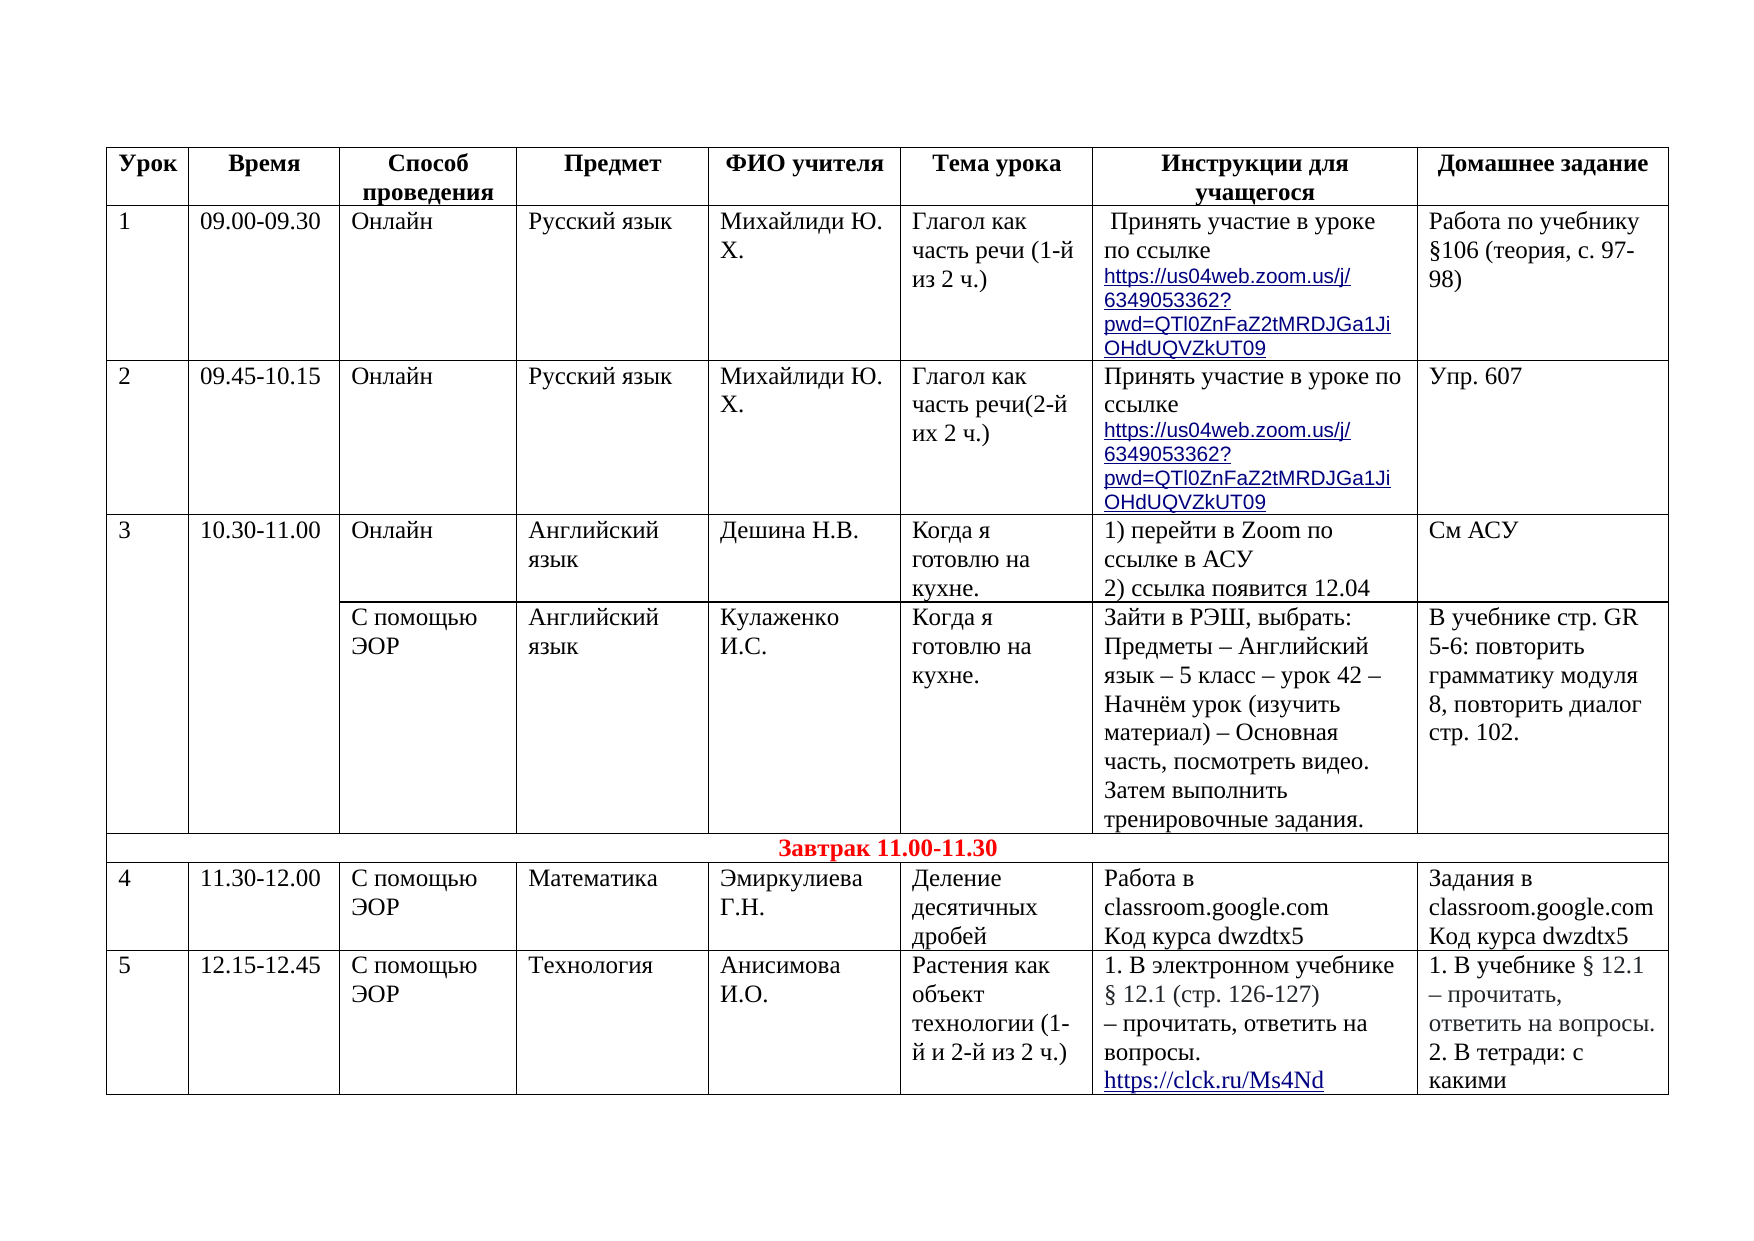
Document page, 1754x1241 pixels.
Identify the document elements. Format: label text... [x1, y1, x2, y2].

table_cell Эмиркулиева Г.Н. [709, 863, 900, 949]
table_cell 5 [107, 951, 188, 1094]
table_cell Когда я готовлю на кухне. [901, 515, 1092, 601]
table_header Время [189, 148, 339, 205]
table_cell 11.30-12.00 [189, 863, 339, 949]
table_cell Принять участие в уроке по ссылке https://us04web.zoom.us/j/6349053362?pwd=QTl0ZnFaZ2tMRDJGa1JiOHdUQVZkUT09 [1093, 206, 1417, 360]
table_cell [1093, 951, 1417, 1094]
table_cell 12.15-12.45 [189, 951, 339, 1094]
table_header Тема урока [901, 148, 1092, 205]
table_cell С помощью ЭОР [340, 951, 516, 1094]
table_cell Глагол как часть речи (1-й из 2 ч.) [901, 206, 1092, 360]
table_cell Задания в classroom.google.com Код курса dwzdtx5 [1418, 863, 1668, 949]
table_cell В учебнике стр. GR 5-6: повторить грамматику модуля 8, повторить диалог стр. 102. [1418, 603, 1668, 832]
table_header ФИО учителя [709, 148, 900, 205]
table_cell См АСУ [1418, 515, 1668, 601]
table_cell Онлайн [340, 515, 516, 601]
table_header Домашнее задание [1418, 148, 1668, 205]
table_cell Кулаженко И.С. [709, 603, 900, 832]
table_cell 09.00-09.30 [189, 206, 339, 360]
table_cell Михайлиди Ю. Х. [709, 206, 900, 360]
table_cell Русский язык [517, 206, 708, 360]
table_cell Завтрак 11.00-11.30 [107, 834, 1668, 862]
table_cell 1) перейти в Zoom по ссылке в АСУ 2) ссылка появится 12.04 [1093, 515, 1417, 601]
table_cell 2 [107, 361, 188, 514]
table_cell Математика [517, 863, 708, 949]
table_cell Английский язык [517, 603, 708, 832]
table_header Способ проведения [340, 148, 516, 205]
table_cell Работа по учебнику §106 (теория, с. 97-98) [1418, 206, 1668, 360]
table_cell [901, 951, 1092, 1094]
table_cell Английский язык [517, 515, 708, 601]
table_cell 3 [107, 515, 188, 832]
table_cell Онлайн [340, 206, 516, 360]
table_cell Михайлиди Ю. Х. [709, 361, 900, 514]
table_cell Когда я готовлю на кухне. [901, 603, 1092, 832]
table_cell Дешина Н.В. [709, 515, 900, 601]
table_cell С помощью ЭОР [340, 863, 516, 949]
table_header Урок [107, 148, 188, 205]
table_cell Технология [517, 951, 708, 1094]
table_cell 09.45-10.15 [189, 361, 339, 514]
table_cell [1418, 951, 1668, 1094]
table_cell 4 [107, 863, 188, 949]
table_cell Онлайн [340, 361, 516, 514]
table_cell Глагол как часть речи(2-й их 2 ч.) [901, 361, 1092, 514]
table_header Инструкции для учащегося [1093, 148, 1417, 205]
table_cell Русский язык [517, 361, 708, 514]
table_cell Работа в classroom.google.com Код курса dwzdtx5 [1093, 863, 1417, 949]
table_header Предмет [517, 148, 708, 205]
table_cell 1 [107, 206, 188, 360]
table_cell 10.30-11.00 [189, 515, 339, 832]
table_cell Анисимова И.О. [709, 951, 900, 1094]
table_cell С помощью ЭОР [340, 603, 516, 832]
table_cell Зайти в РЭШ, выбрать: Предметы – Английский язык – 5 класс – урок 42 – Начнём урок (изучить материал) – Основная часть, посмотреть видео. Затем выполнить тренировочные задания. [1093, 603, 1417, 832]
table_cell Упр. 607 [1418, 361, 1668, 514]
table_cell Деление десятичных дробей [901, 863, 1092, 949]
table_cell Принять участие в уроке по ссылке https://us04web.zoom.us/j/6349053362?pwd=QTl0ZnFaZ2tMRDJGa1JiOHdUQVZkUT09 [1093, 361, 1417, 514]
